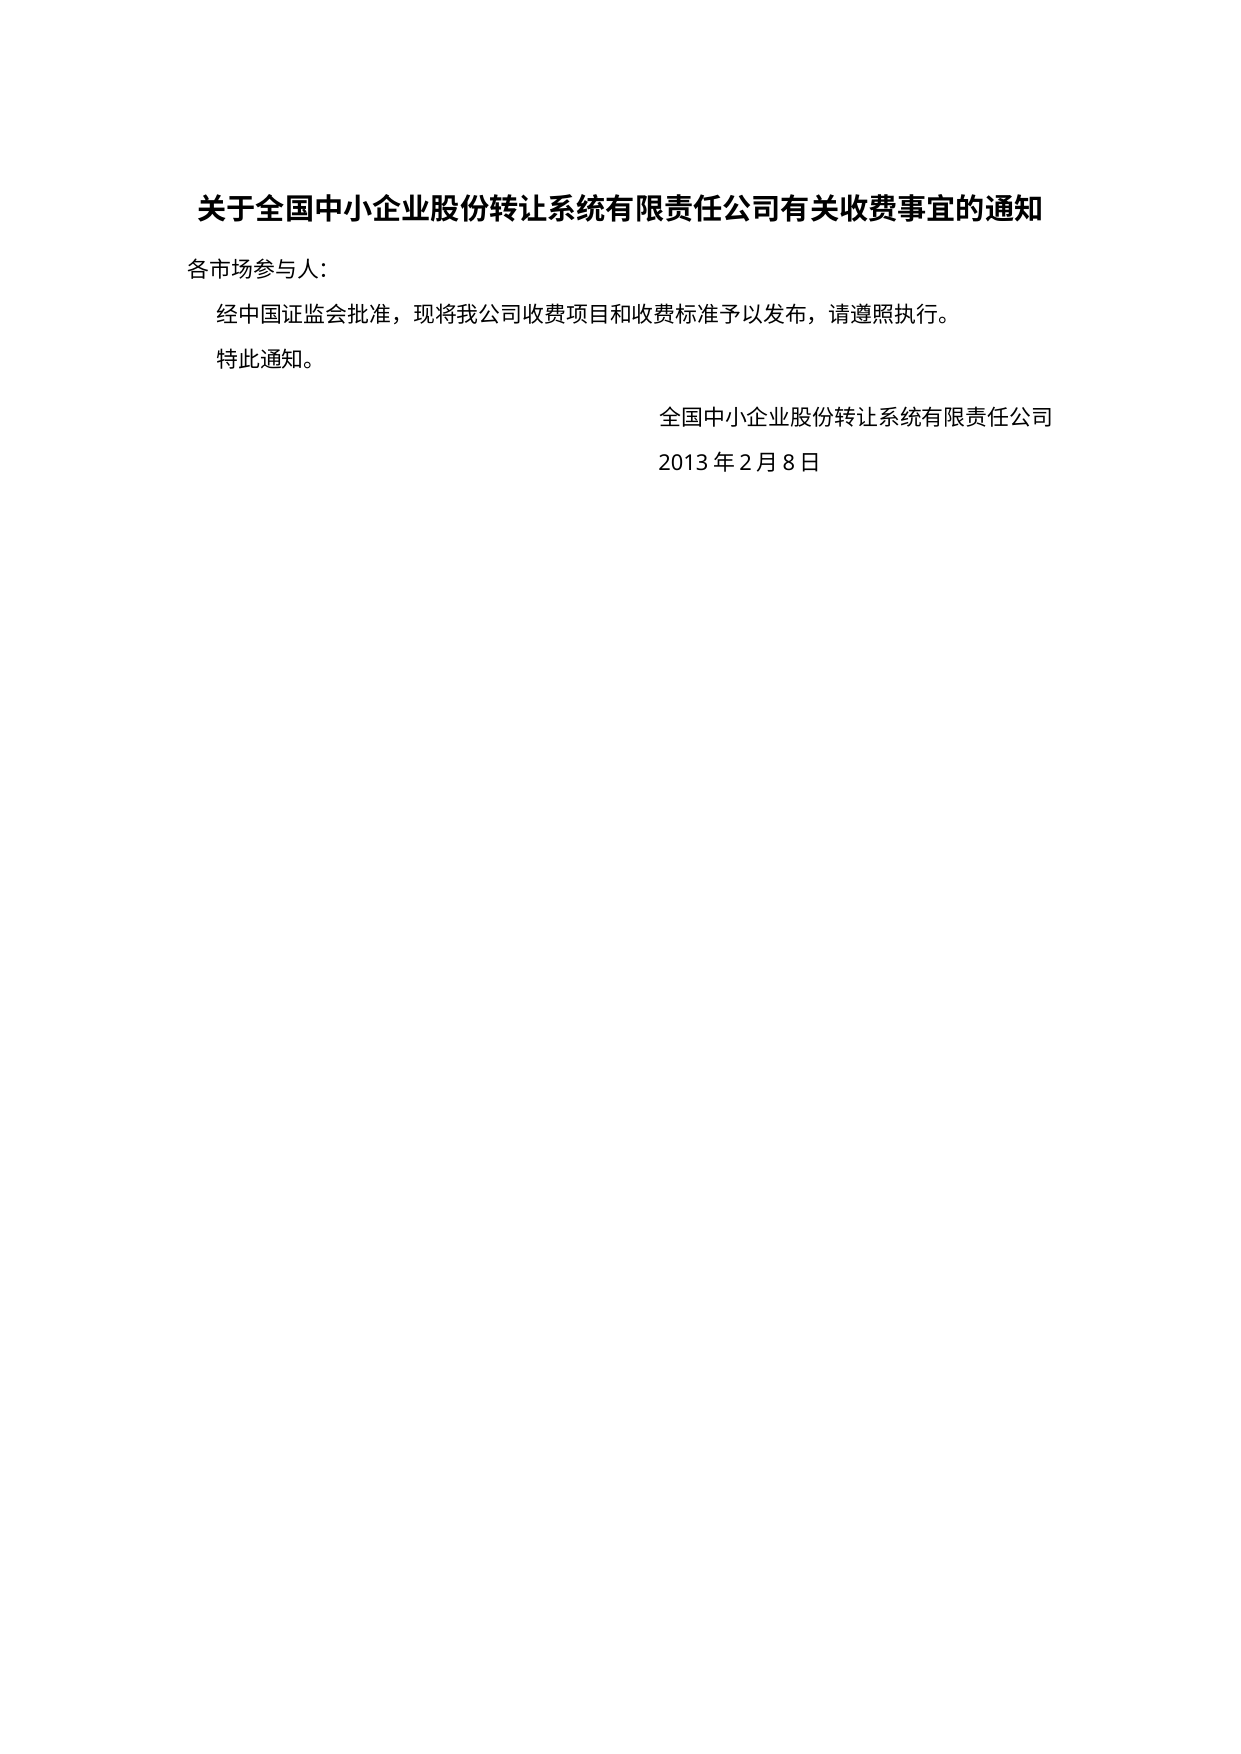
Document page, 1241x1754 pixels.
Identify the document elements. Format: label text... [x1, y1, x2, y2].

text 各市场参与人： [187, 252, 1053, 284]
text 经中国证监会批准，现将我公司收费项目和收费标准予以发布，请遵照执行。 [187, 297, 1053, 329]
text 全国中小企业股份转让系统有限责任公司 [187, 399, 1053, 432]
text 2013年2月8日 [187, 444, 1053, 477]
text 特此通知。 [187, 342, 1053, 374]
text 关于全国中小企业股份转让系统有限责任公司有关收费事宜的通知 [187, 174, 1053, 239]
